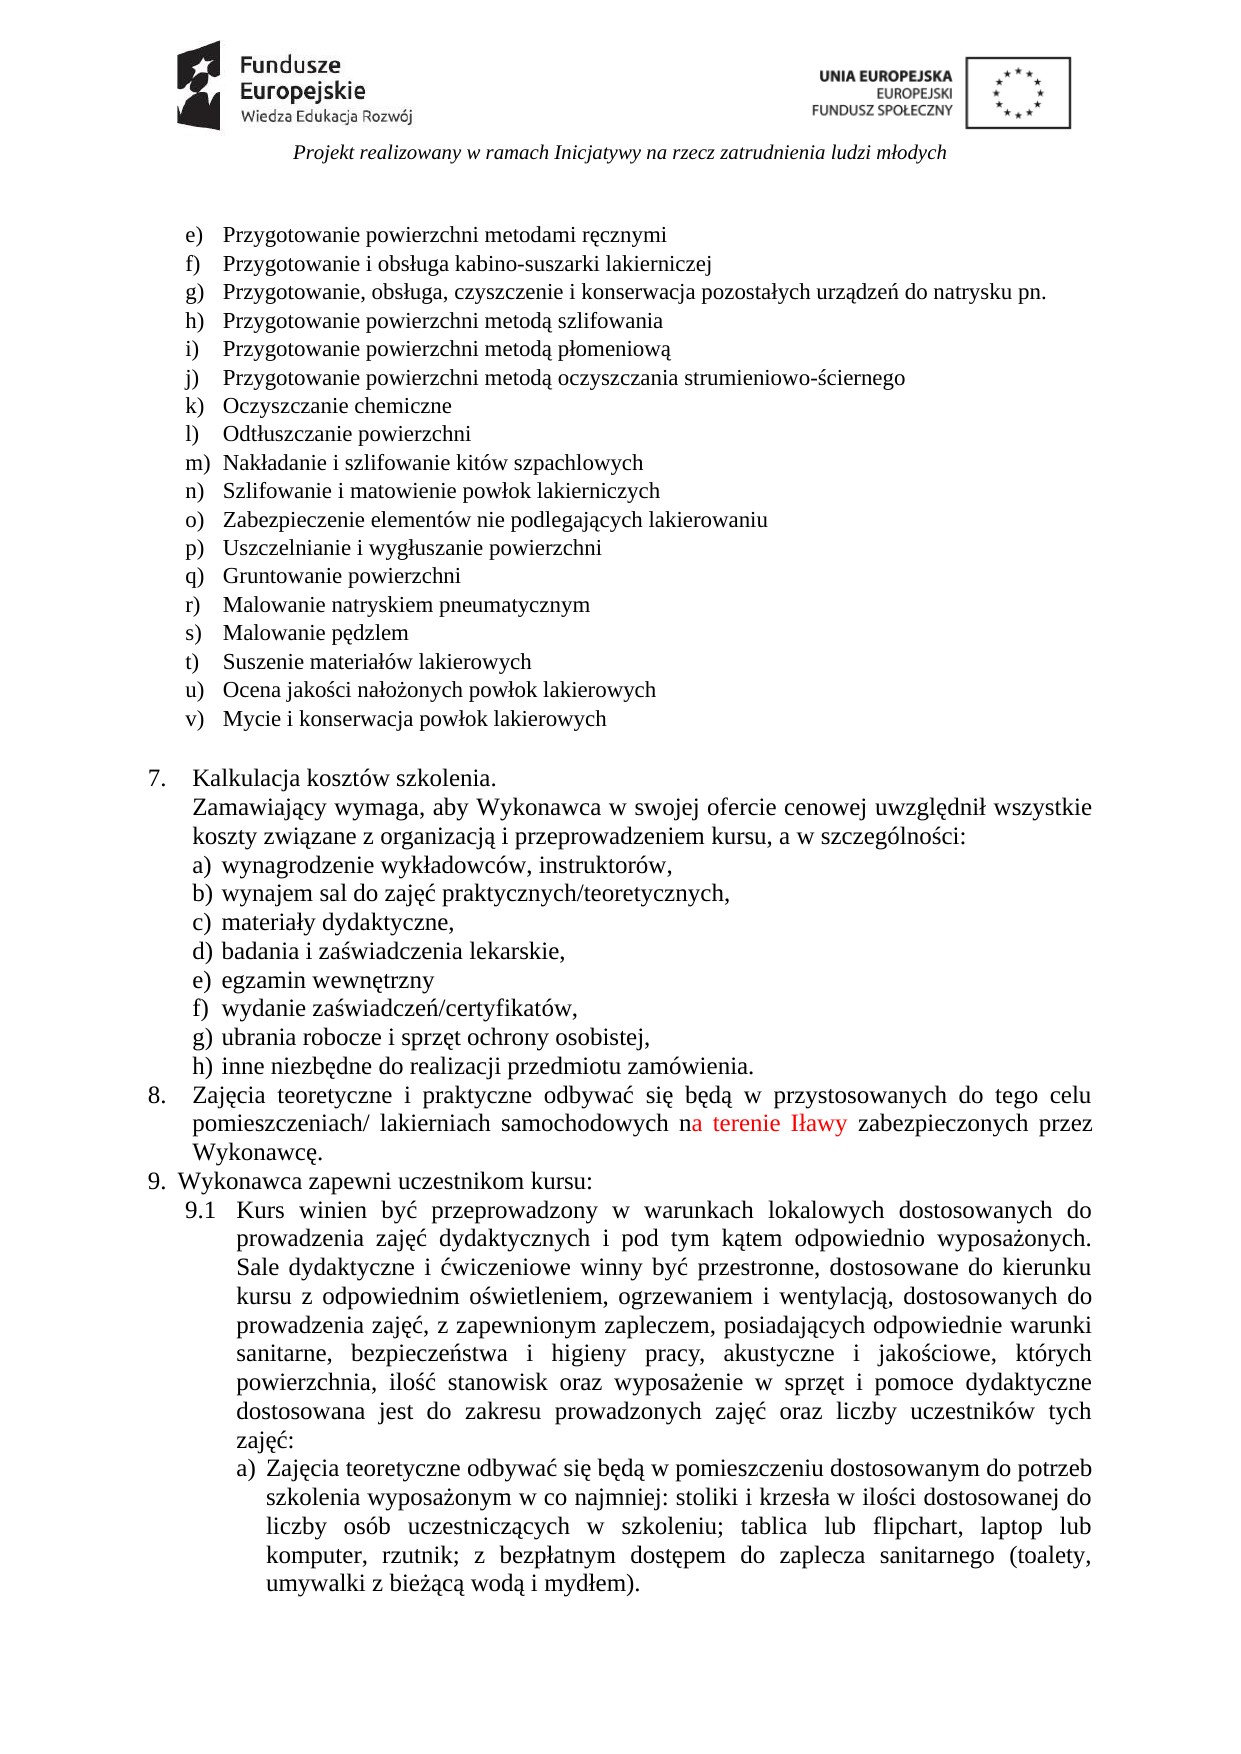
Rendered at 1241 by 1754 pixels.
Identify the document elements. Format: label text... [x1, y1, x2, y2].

list egzamin wewnętrzny [192, 965, 1093, 993]
list Odtłuszczanie powierzchni [185, 420, 1093, 447]
list Gruntowanie powierzchni [185, 563, 1093, 589]
list Kurs winien być przeprowadzony w warunkach lokalowych dostosowanych do prowadzenia zajęć dydaktycznych i pod tym kątem odpowiednio wyposażonych. Sale dydaktyczne i ćwiczeniowe winny być przestronne, dostosowane do kierunku kursu z odpowiednim oświetleniem, ogrzewaniem i wentylacją, dostosowanych do prowadzenia zajęć, z zapewnionym zapleczem, posiadających odpowiednie warunki sanitarne, bezpieczeństwa i higieny pracy, akustyczne i jakościowe, których powierzchnia, ilość stanowisk oraz wyposażenie w sprzęt i pomoce dydaktyczne dostosowana jest do zakresu prowadzonych zajęć oraz liczby uczestników tych zajęć: [185, 1195, 1093, 1453]
list Uszczelnianie i wygłuszanie powierzchni [185, 534, 1093, 561]
list Suszenie materiałów lakierowych [185, 648, 1093, 674]
list Kalkulacja kosztów szkolenia. [148, 763, 1093, 792]
list Oczyszczanie chemiczne [185, 392, 1093, 418]
list Nakładanie i szlifowanie kitów szpachlowych [185, 449, 1093, 475]
list Mycie i konserwacja powłok lakierowych [185, 705, 1093, 731]
list Przygotowanie, obsługa, czyszczenie i konserwacja pozostałych urządzeń do natrysku pn. [185, 278, 1093, 304]
list Przygotowanie powierzchni metodami ręcznymi [185, 221, 1093, 248]
list materiały dydaktyczne, [192, 907, 1093, 936]
list Zajęcia teoretyczne i praktyczne odbywać się będą w przystosowanych do tego celu pomieszczeniach/ lakierniach samochodowych na terenie Iławy zabezpieczonych przez Wykonawcę. [148, 1080, 1093, 1166]
picture [791, 37, 1092, 149]
list Ocena jakości nałożonych powłok lakierowych [185, 676, 1093, 703]
list Malowanie natryskiem pneumatycznym [185, 591, 1093, 617]
list inne niezbędne do realizacji przedmiotu zamówienia. [192, 1051, 1093, 1080]
list ubrania robocze i sprzęt ochrony osobistej, [192, 1022, 1093, 1051]
list Szlifowanie i matowienie powłok lakierniczych [185, 477, 1093, 504]
list Zajęcia teoretyczne odbywać się będą w pomieszczeniu dostosowanym do potrzeb szkolenia wyposażonym w co najmniej: stoliki i krzesła w ilości dostosowanej do liczby osób uczestniczących w szkoleniu; tablica lub flipchart, laptop lub komputer, rzutnik; z bezpłatnym dostępem do zaplecza sanitarnego (toalety, umywalki z bieżącą wodą i mydłem). [236, 1453, 1093, 1597]
list Przygotowanie i obsługa kabino-suszarki lakierniczej [185, 250, 1093, 276]
list Zabezpieczenie elementów nie podlegających lakierowaniu [185, 506, 1093, 532]
picture [141, 18, 452, 161]
list Zamawiający wymaga, aby Wykonawca w swojej ofercie cenowej uwzględnił wszystkie koszty związane z organizacją i przeprowadzeniem kursu, a w szczególności: [192, 792, 1093, 850]
list badania i zaświadczenia lekarskie, [192, 936, 1093, 965]
list Przygotowanie powierzchni metodą szlifowania [185, 307, 1093, 333]
list Przygotowanie powierzchni metodą płomeniową [185, 335, 1093, 361]
list wydanie zaświadczeń/certyfikatów, [192, 993, 1093, 1022]
list Malowanie pędzlem [185, 619, 1093, 646]
list Przygotowanie powierzchni metodą oczyszczania strumieniowo-ściernego [185, 363, 1093, 390]
list Wykonawca zapewni uczestnikom kursu: [148, 1166, 1093, 1195]
list wynagrodzenie wykładowców, instruktorów, [192, 850, 1093, 878]
list wynajem sal do zajęć praktycznych/teoretycznych, [192, 878, 1093, 907]
